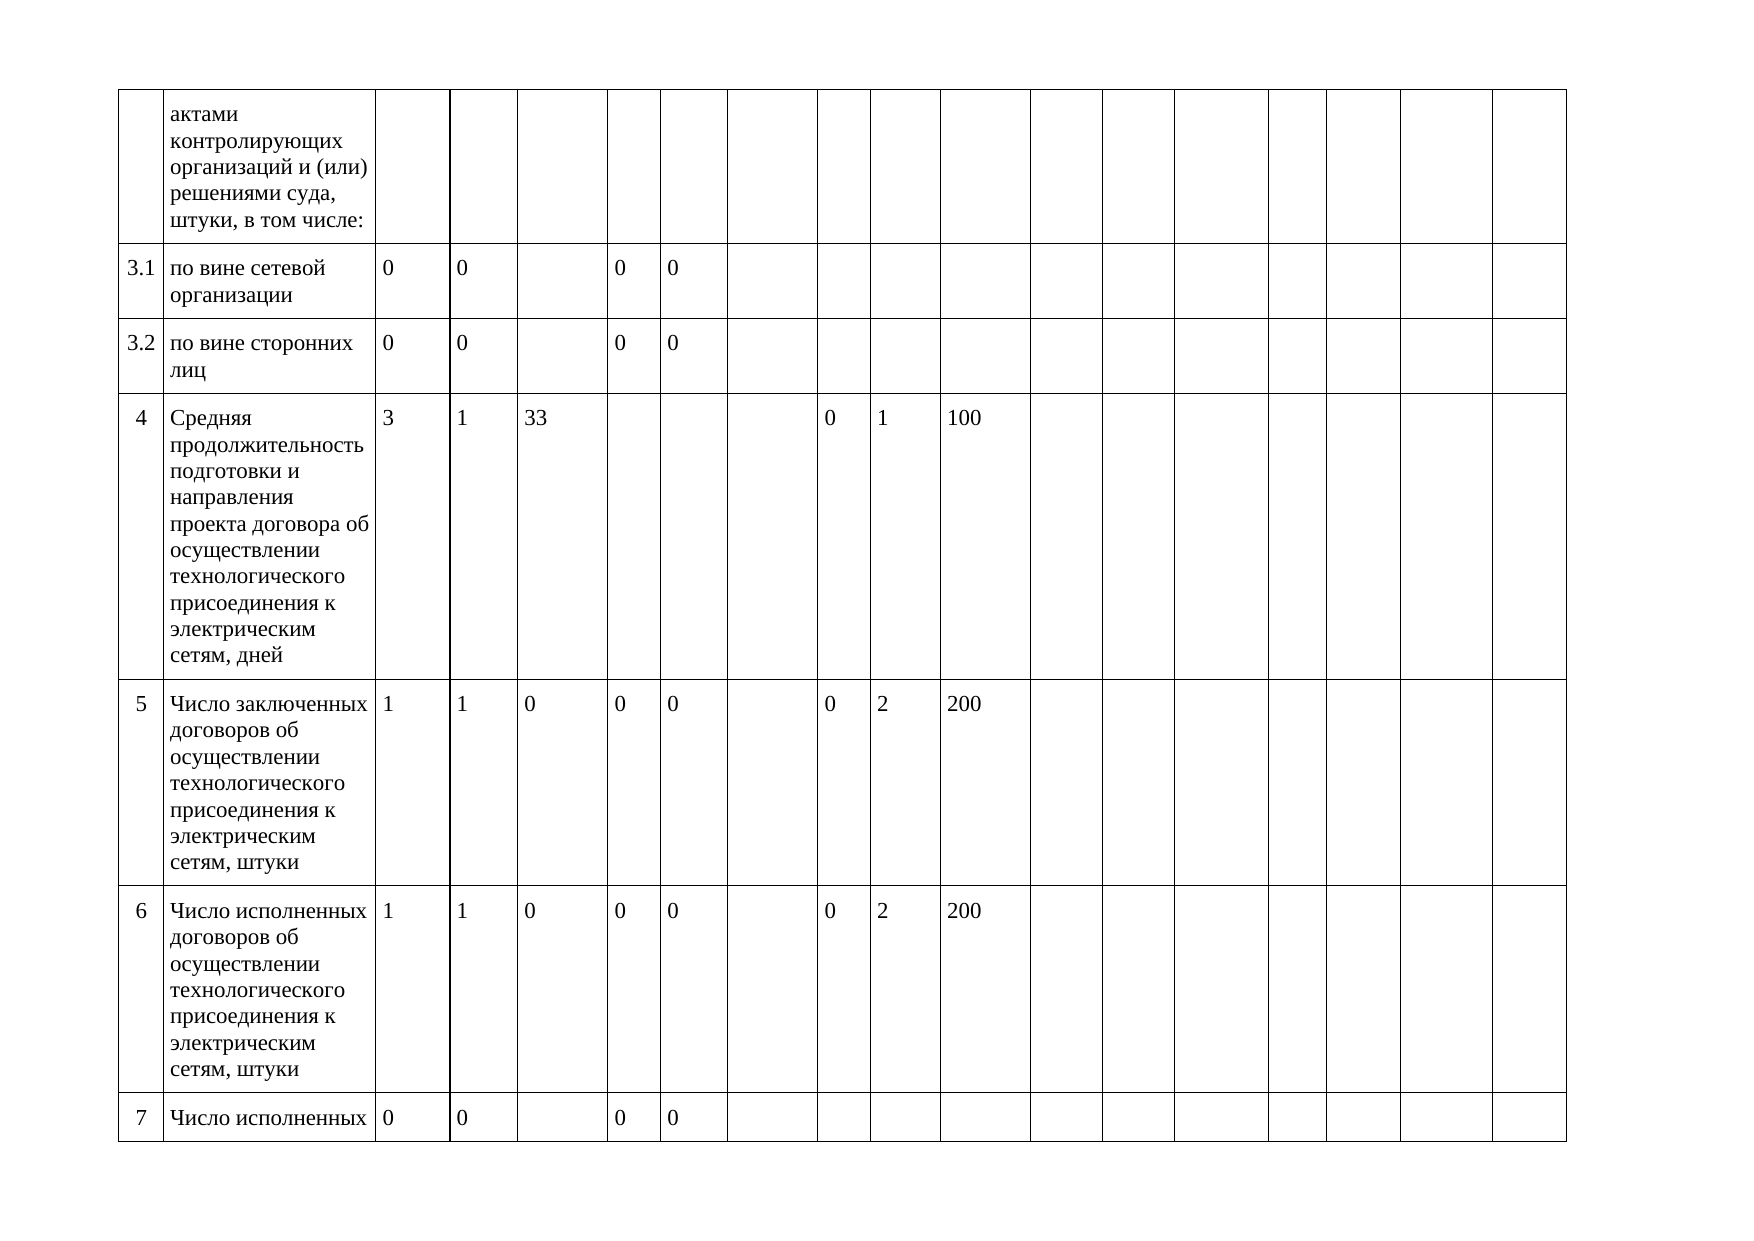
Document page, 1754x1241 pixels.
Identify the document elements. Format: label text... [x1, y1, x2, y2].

table_cell [1269, 319, 1326, 393]
table_cell 33 [518, 394, 607, 678]
table_cell 0 [818, 886, 870, 1092]
table_cell [1103, 244, 1174, 318]
table_cell 1 [451, 886, 517, 1092]
table_cell 0 [451, 319, 517, 393]
table_cell 7 [119, 1093, 163, 1141]
table_cell [1493, 886, 1566, 1092]
table_cell 100 [941, 394, 1030, 678]
table_cell [1103, 680, 1174, 885]
table_cell [1175, 886, 1268, 1092]
table_cell [1269, 90, 1326, 243]
table_cell 0 [818, 394, 870, 678]
table_cell [1327, 886, 1400, 1092]
table_cell по вине сторонних лиц [164, 319, 375, 393]
table_cell [1493, 90, 1566, 243]
table_cell [518, 319, 607, 393]
table_cell [818, 90, 870, 243]
table_cell 1 [451, 680, 517, 885]
table_cell [941, 319, 1030, 393]
table_cell 0 [661, 680, 727, 885]
table_cell [1103, 886, 1174, 1092]
table_cell 0 [376, 1093, 449, 1141]
table_cell [1031, 90, 1102, 243]
table_cell [728, 680, 817, 885]
table_cell 2 [871, 680, 940, 885]
table_cell [608, 394, 660, 678]
table_cell [728, 319, 817, 393]
table_cell [941, 90, 1030, 243]
table_cell [1103, 319, 1174, 393]
table_cell [1493, 319, 1566, 393]
table_cell [871, 244, 940, 318]
table_cell 0 [518, 886, 607, 1092]
table_cell по вине сетевой организации [164, 244, 375, 318]
table_cell [518, 244, 607, 318]
table_cell 6 [119, 886, 163, 1092]
table_cell [1327, 244, 1400, 318]
table_cell [1031, 319, 1102, 393]
table_cell [1401, 1093, 1492, 1141]
table_cell 3 [119, 90, 163, 243]
table_cell [1493, 1093, 1566, 1141]
table_cell [871, 90, 940, 243]
table_cell [871, 319, 940, 393]
table_cell [728, 90, 817, 243]
table_cell [1031, 1093, 1102, 1141]
table_cell [941, 244, 1030, 318]
table_cell 0 [661, 886, 727, 1092]
table_cell [1327, 1093, 1400, 1141]
table_cell [1103, 1093, 1174, 1141]
table_cell [1401, 319, 1492, 393]
table_cell [728, 244, 817, 318]
table_cell [1269, 394, 1326, 678]
table_cell [818, 244, 870, 318]
table_cell 0 [818, 680, 870, 885]
table_cell [728, 394, 817, 678]
table_cell [1031, 394, 1102, 678]
table_cell 0 [661, 319, 727, 393]
table_cell [941, 1093, 1030, 1141]
table_cell [1401, 680, 1492, 885]
table_cell [1103, 90, 1174, 243]
table_cell [518, 90, 607, 243]
table_cell [728, 1093, 817, 1141]
table_cell [1327, 90, 1400, 243]
table_cell 1 [871, 394, 940, 678]
table_cell 0 [608, 90, 660, 243]
table_cell [1327, 394, 1400, 678]
table_cell 0 [608, 680, 660, 885]
table_cell 0 [451, 244, 517, 318]
table_cell 0 [451, 90, 517, 243]
table_cell [661, 394, 727, 678]
table_cell [1401, 90, 1492, 243]
table_cell 0 [661, 90, 727, 243]
table_cell 3.1 [119, 244, 163, 318]
table_cell 0 [451, 1093, 517, 1141]
table_cell [1175, 90, 1268, 243]
table_cell [1175, 319, 1268, 393]
table_cell 0 [608, 1093, 660, 1141]
table_cell 4 [119, 394, 163, 678]
table_cell Число заключенных договоров об осуществлении технологического присоединения к электрическим сетям, штуки [164, 680, 375, 885]
table_cell 1 [376, 680, 449, 885]
table_cell [1175, 394, 1268, 678]
table_cell 0 [518, 680, 607, 885]
table_cell [1031, 680, 1102, 885]
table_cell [164, 90, 375, 243]
table_cell 0 [661, 1093, 727, 1141]
table_cell 2 [871, 886, 940, 1092]
table_cell [1031, 244, 1102, 318]
table_cell 3 [376, 394, 449, 678]
table_cell [1269, 886, 1326, 1092]
table_cell [871, 1093, 940, 1141]
table_cell [1175, 1093, 1268, 1141]
table_cell 0 [608, 886, 660, 1092]
table_cell 0 [608, 319, 660, 393]
table_cell 0 [376, 244, 449, 318]
table_cell [1175, 244, 1268, 318]
table_cell [728, 886, 817, 1092]
table_cell 0 [661, 244, 727, 318]
table_cell [1269, 1093, 1326, 1141]
table_cell [1269, 680, 1326, 885]
table_cell [1401, 244, 1492, 318]
table_cell Средняя продолжительность подготовки и направления проекта договора об осуществлении технологического присоединения к электрическим сетям, дней [164, 394, 375, 678]
table_cell [1327, 319, 1400, 393]
table_cell 0 [376, 319, 449, 393]
table_cell [1327, 680, 1400, 885]
table_cell 0 [608, 244, 660, 318]
table_cell 200 [941, 886, 1030, 1092]
table_cell 0 [376, 90, 449, 243]
table_cell [1401, 886, 1492, 1092]
table_cell 3.2 [119, 319, 163, 393]
table_cell 1 [451, 394, 517, 678]
table_cell [518, 1093, 607, 1141]
table_cell Число исполненных договоров об осуществлении технологического присоединения к электрическим сетям, штуки [164, 886, 375, 1092]
table_cell [1103, 394, 1174, 678]
table_cell 1 [376, 886, 449, 1092]
table_cell [818, 1093, 870, 1141]
table_cell [1401, 394, 1492, 678]
table_cell [1175, 680, 1268, 885]
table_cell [164, 1093, 375, 1141]
table_cell [1493, 394, 1566, 678]
table_cell [1269, 244, 1326, 318]
table_cell [1493, 244, 1566, 318]
table_cell [1031, 886, 1102, 1092]
table_cell [818, 319, 870, 393]
table_cell [1493, 680, 1566, 885]
table_cell 200 [941, 680, 1030, 885]
table_cell 5 [119, 680, 163, 885]
